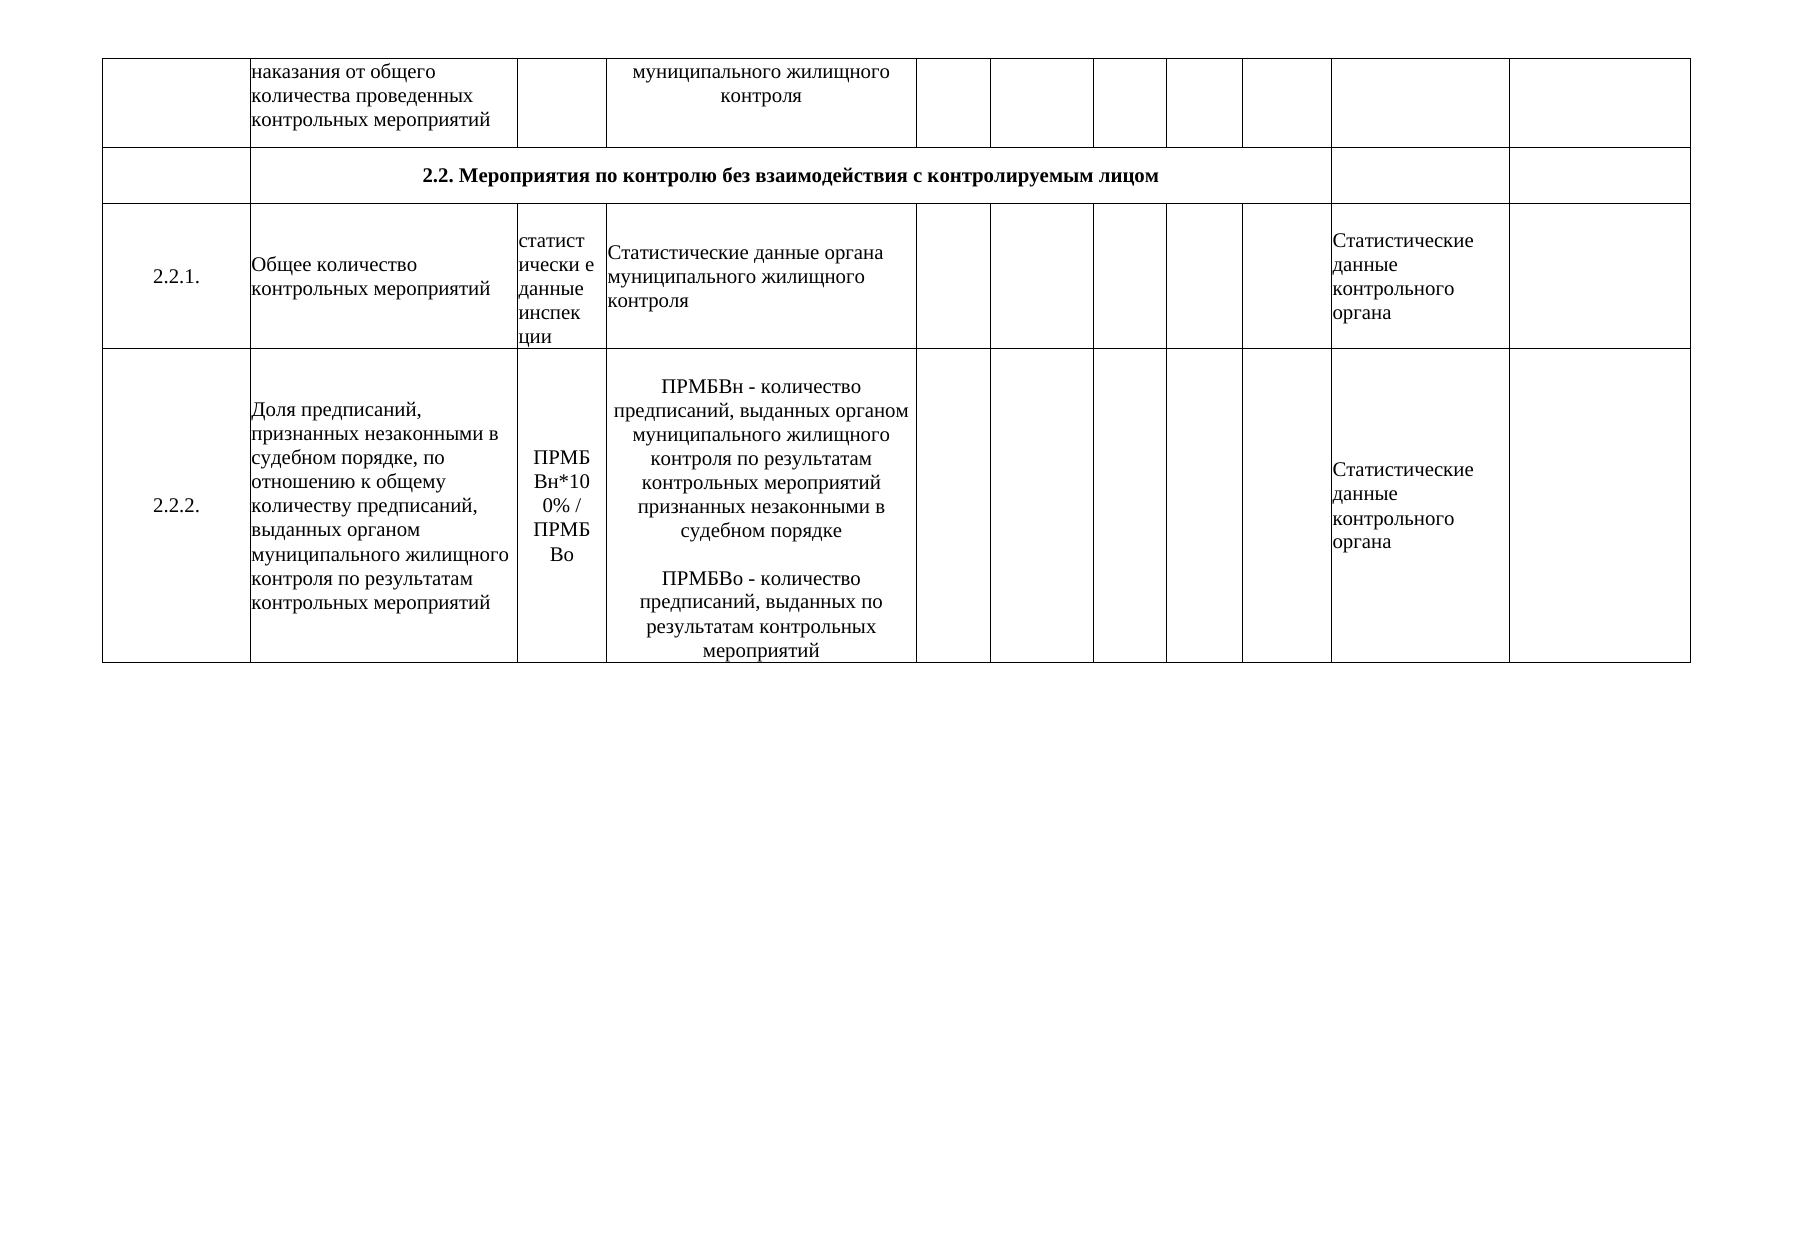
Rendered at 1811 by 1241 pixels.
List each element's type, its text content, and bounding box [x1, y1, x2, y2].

table_cell [1167, 204, 1242, 348]
table_cell Статистические данные органа муниципального жилищного контроля [607, 204, 916, 348]
table_header [103, 59, 250, 147]
table_cell статист ически е данные инспек ции [518, 204, 606, 348]
table_cell [1332, 148, 1509, 203]
table_cell ПРМБВн - количество предписаний, выданных органом муниципального жилищного контроля по результатам контрольных мероприятий признанных незаконными в судебном порядке ПРМБВо - количество предписаний, выданных по результатам контрольных мероприятий [607, 349, 916, 662]
table_header [1243, 59, 1331, 147]
table_cell [1510, 204, 1690, 348]
table_cell 2.2.1. [103, 204, 250, 348]
table_cell 2.2.2. [103, 349, 250, 662]
table_cell 2.2. Мероприятия по контролю без взаимодействия с контролируемым лицом [251, 148, 1331, 203]
table_header [1167, 59, 1242, 147]
table_cell [1510, 148, 1690, 203]
table_cell [1243, 349, 1331, 662]
table_cell [991, 204, 1093, 348]
table_cell Доля предписаний, признанных незаконными в судебном порядке, по отношению к общему количеству предписаний, выданных органом муниципального жилищного контроля по результатам контрольных мероприятий [251, 349, 517, 662]
table_header [1332, 59, 1509, 147]
table_header [518, 59, 606, 147]
table_header [1094, 59, 1166, 147]
table_cell Статистические данные контрольного органа [1332, 204, 1509, 348]
table_header [1510, 59, 1690, 147]
table_cell [991, 349, 1093, 662]
table_cell [1510, 349, 1690, 662]
table_cell [1094, 349, 1166, 662]
table_header [917, 59, 990, 147]
table_header наказания от общего количества проведенных контрольных мероприятий [251, 59, 517, 147]
table_cell ПРМБ Вн*10 0% / ПРМБ Во [518, 349, 606, 662]
table_cell [1167, 349, 1242, 662]
table_cell [917, 204, 990, 348]
table_cell Общее количество контрольных мероприятий [251, 204, 517, 348]
table_cell [103, 148, 250, 203]
table_header муниципального жилищного контроля [607, 59, 916, 147]
table_header [991, 59, 1093, 147]
table_cell [917, 349, 990, 662]
table_cell [1243, 204, 1331, 348]
table_cell Статистические данные контрольного органа [1332, 349, 1509, 662]
table_cell [1094, 204, 1166, 348]
